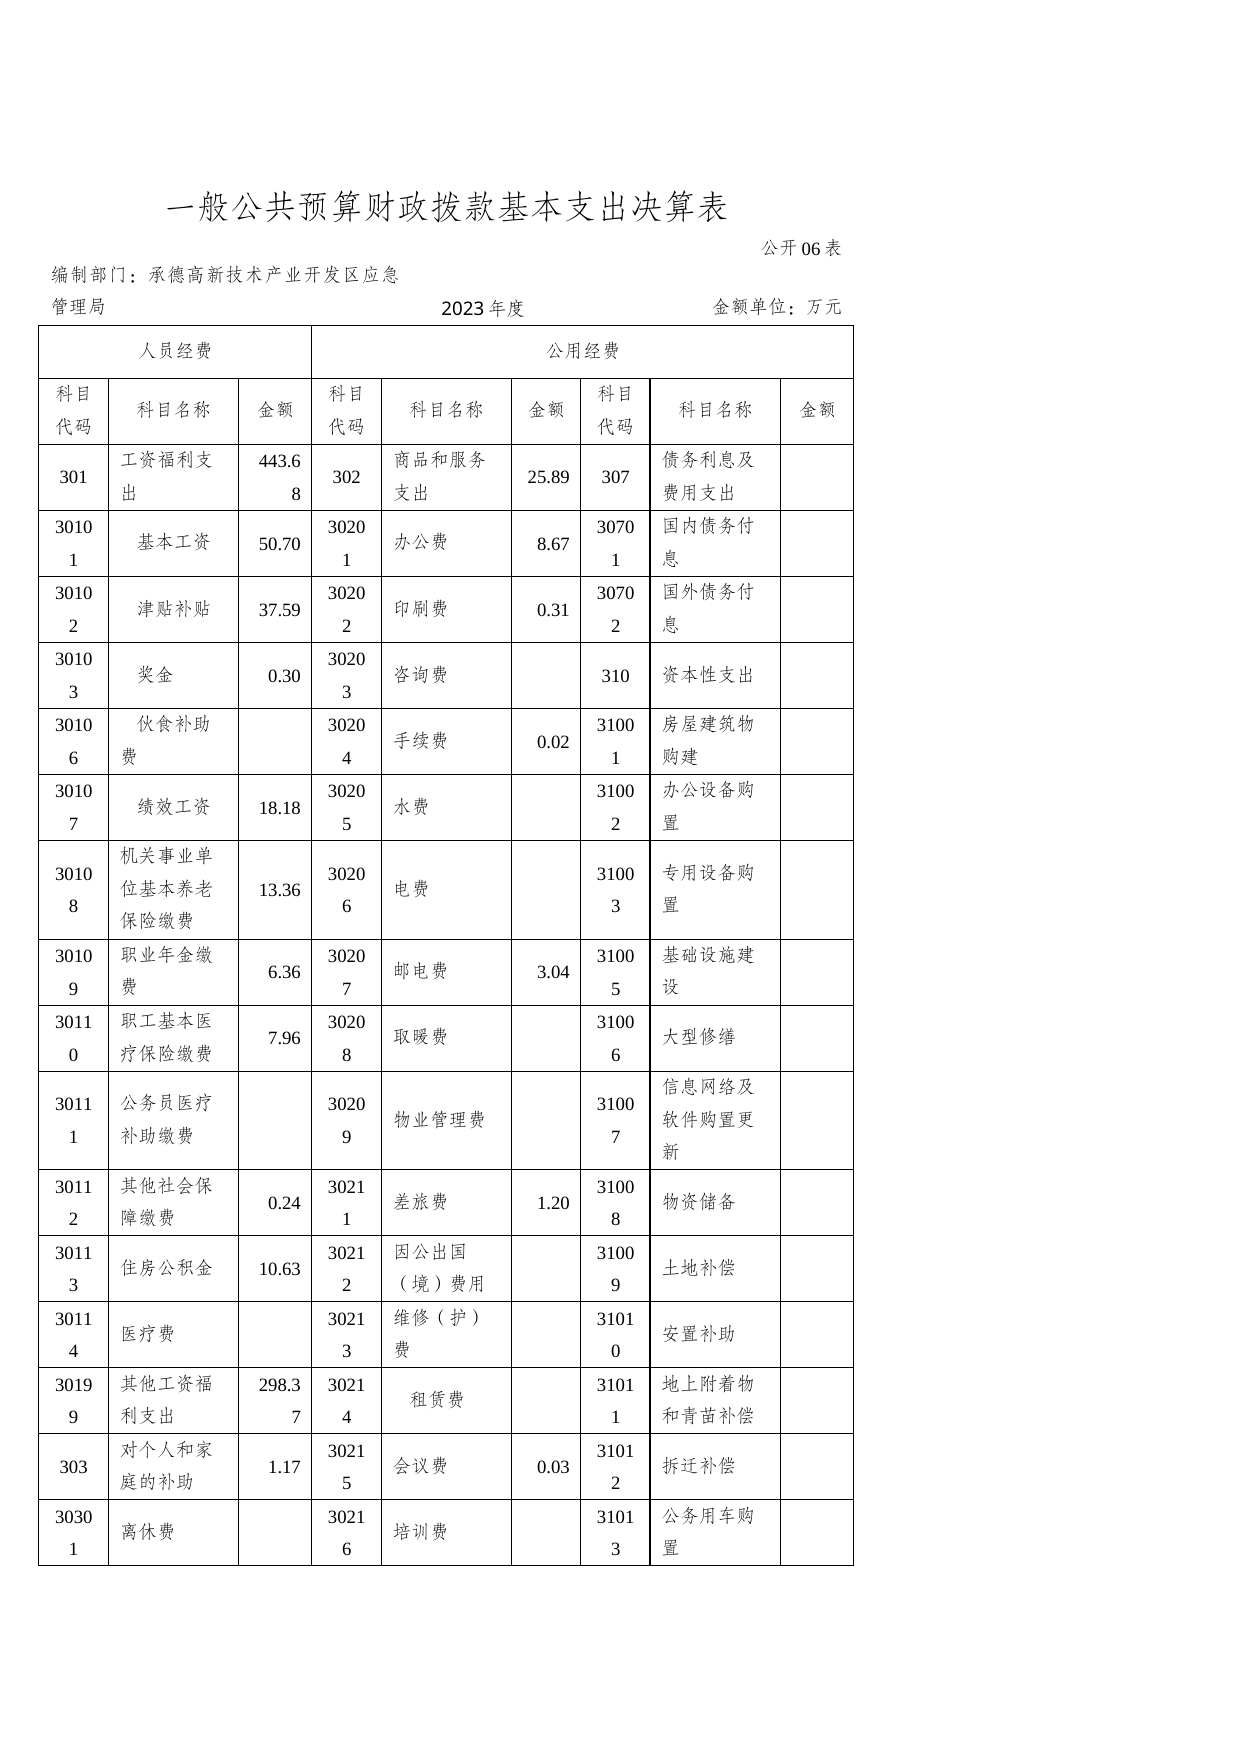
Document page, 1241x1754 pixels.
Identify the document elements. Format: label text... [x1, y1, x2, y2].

table_cell 奖金 [109, 643, 238, 708]
table_cell 31013 [581, 1500, 649, 1565]
table_cell 31009 [581, 1236, 649, 1301]
table_cell 印刷费 [382, 577, 511, 642]
table_cell 物业管理费 [382, 1072, 511, 1169]
table_cell 31010 [581, 1302, 649, 1367]
table_cell 30107 [39, 775, 108, 840]
table_cell [781, 511, 853, 576]
table_cell 31008 [581, 1170, 649, 1235]
table_cell 31011 [581, 1368, 649, 1433]
table_cell 1.17 [239, 1434, 311, 1499]
table_cell 307 [581, 445, 649, 510]
table_cell 资本性支出 [651, 643, 780, 708]
table_cell 30110 [39, 1006, 108, 1071]
table_cell 30207 [312, 940, 381, 1004]
table_cell [512, 1072, 580, 1169]
table_cell 工资福利支出 [109, 445, 238, 510]
table_cell [512, 1500, 580, 1565]
table_cell 物资储备 [651, 1170, 780, 1235]
table_cell [512, 1236, 580, 1301]
table_cell 水费 [382, 775, 511, 840]
table_cell 30701 [581, 511, 649, 576]
table_cell 债务利息及费用支出 [651, 445, 780, 510]
table_cell [781, 1006, 853, 1071]
table_cell 31005 [581, 940, 649, 1004]
table_cell 大型修缮 [651, 1006, 780, 1071]
table_cell 公用经费 [312, 326, 853, 378]
table_cell [512, 841, 580, 938]
table_cell 30108 [39, 841, 108, 938]
table_cell 30205 [312, 775, 381, 840]
table_cell [781, 643, 853, 708]
table_cell 会议费 [382, 1434, 511, 1499]
table_cell 30214 [312, 1368, 381, 1433]
table_cell 金额 [781, 379, 853, 444]
table_cell 离休费 [109, 1500, 238, 1565]
table_cell 298.37 [239, 1368, 311, 1433]
table_cell 房屋建筑物购建 [651, 709, 780, 774]
table_cell [781, 841, 853, 938]
table_cell 租赁费 [382, 1368, 511, 1433]
table_cell 30213 [312, 1302, 381, 1367]
table_cell 科目代码 [39, 379, 108, 444]
table_cell 30109 [39, 940, 108, 1004]
table_cell 31001 [581, 709, 649, 774]
table_cell 0.24 [239, 1170, 311, 1235]
table_cell 津贴补贴 [109, 577, 238, 642]
table_cell 电费 [382, 841, 511, 938]
table_cell 3.04 [512, 940, 580, 1004]
table_cell 0.03 [512, 1434, 580, 1499]
table_cell 基础设施建设 [651, 940, 780, 1004]
table_cell 专用设备购置 [651, 841, 780, 938]
table_cell [781, 577, 853, 642]
table_cell 30202 [312, 577, 381, 642]
table_cell 公务用车购置 [651, 1500, 780, 1565]
table_cell [781, 940, 853, 1004]
table_cell 人员经费 [39, 326, 311, 378]
table_cell [781, 1434, 853, 1499]
table_cell 办公费 [382, 511, 511, 576]
table_cell 301 [39, 445, 108, 510]
table_cell [239, 709, 311, 774]
table_cell 30216 [312, 1500, 381, 1565]
table_cell 30111 [39, 1072, 108, 1169]
table_cell 商品和服务支出 [382, 445, 511, 510]
table_cell [781, 1500, 853, 1565]
table_cell 科目名称 [382, 379, 511, 444]
table_cell 科目名称 [109, 379, 238, 444]
table_cell 信息网络及软件购置更新 [651, 1072, 780, 1169]
table_cell 6.36 [239, 940, 311, 1004]
table_cell 1.20 [512, 1170, 580, 1235]
table_cell 50.70 [239, 511, 311, 576]
table_cell 30211 [312, 1170, 381, 1235]
table_cell 伙食补助费 [109, 709, 238, 774]
table_cell [512, 1302, 580, 1367]
table_cell 7.96 [239, 1006, 311, 1071]
table_cell 金额单位：万元 [554, 260, 854, 324]
table_cell 住房公积金 [109, 1236, 238, 1301]
table_cell 差旅费 [382, 1170, 511, 1235]
table_cell 30199 [39, 1368, 108, 1433]
table_cell 国外债务付息 [651, 577, 780, 642]
table_cell [239, 1072, 311, 1169]
table_cell 37.59 [239, 577, 311, 642]
table_cell 30206 [312, 841, 381, 938]
table_cell 31002 [581, 775, 649, 840]
table_cell 手续费 [382, 709, 511, 774]
table_cell [781, 775, 853, 840]
table_cell [512, 1006, 580, 1071]
table_cell 对个人和家庭的补助 [109, 1434, 238, 1499]
table_cell 职业年金缴费 [109, 940, 238, 1004]
table_cell 0.30 [239, 643, 311, 708]
table_cell 302 [312, 445, 381, 510]
table_cell 30204 [312, 709, 381, 774]
table_cell 邮电费 [382, 940, 511, 1004]
table_cell [781, 1170, 853, 1235]
table_cell [512, 643, 580, 708]
table_cell 0.02 [512, 709, 580, 774]
table_cell 绩效工资 [109, 775, 238, 840]
table_cell 30114 [39, 1302, 108, 1367]
table_cell 443.68 [239, 445, 311, 510]
table_cell 其他工资福利支出 [109, 1368, 238, 1433]
table_cell 科目代码 [312, 379, 381, 444]
table_cell 因公出国（境）费用 [382, 1236, 511, 1301]
table_cell 25.89 [512, 445, 580, 510]
table_header 一般公共预算财政拨款基本支出决算表 [39, 162, 854, 227]
table_cell 30102 [39, 577, 108, 642]
table_cell [781, 445, 853, 510]
table_cell 30209 [312, 1072, 381, 1169]
table_cell 30101 [39, 511, 108, 576]
table_cell 金额 [512, 379, 580, 444]
table_cell 安置补助 [651, 1302, 780, 1367]
table_cell 30201 [312, 511, 381, 576]
table_cell 土地补偿 [651, 1236, 780, 1301]
table_cell [512, 1368, 580, 1433]
table_cell 30103 [39, 643, 108, 708]
table_cell 科目名称 [651, 379, 780, 444]
table_cell 公开06表 [39, 227, 854, 259]
table_cell 职工基本医疗保险缴费 [109, 1006, 238, 1071]
table_cell 编制部门：承德高新技术产业开发区应急管理局 [39, 260, 413, 324]
table_cell 办公设备购置 [651, 775, 780, 840]
table_cell [239, 1500, 311, 1565]
table_cell 30203 [312, 643, 381, 708]
table_cell 31007 [581, 1072, 649, 1169]
table_cell 取暖费 [382, 1006, 511, 1071]
table_cell 18.18 [239, 775, 311, 840]
table_cell 310 [581, 643, 649, 708]
table_cell 0.31 [512, 577, 580, 642]
table_cell 303 [39, 1434, 108, 1499]
table_cell 31012 [581, 1434, 649, 1499]
table_cell 30112 [39, 1170, 108, 1235]
table_cell [781, 1236, 853, 1301]
table_cell 30301 [39, 1500, 108, 1565]
table_cell 公务员医疗补助缴费 [109, 1072, 238, 1169]
table_cell [781, 1072, 853, 1169]
table_cell 培训费 [382, 1500, 511, 1565]
table_cell [781, 709, 853, 774]
table_cell 30106 [39, 709, 108, 774]
table_cell 其他社会保障缴费 [109, 1170, 238, 1235]
table_cell 13.36 [239, 841, 311, 938]
table_cell 2023年度 [413, 260, 554, 324]
table_cell 30208 [312, 1006, 381, 1071]
table_cell 10.63 [239, 1236, 311, 1301]
table_cell 基本工资 [109, 511, 238, 576]
table_cell [781, 1368, 853, 1433]
table_cell [512, 775, 580, 840]
table_cell 维修（护）费 [382, 1302, 511, 1367]
table_cell 咨询费 [382, 643, 511, 708]
table_cell 地上附着物和青苗补偿 [651, 1368, 780, 1433]
table_cell 31006 [581, 1006, 649, 1071]
table_cell 拆迁补偿 [651, 1434, 780, 1499]
table_cell 机关事业单位基本养老保险缴费 [109, 841, 238, 938]
table_cell 国内债务付息 [651, 511, 780, 576]
table_cell 8.67 [512, 511, 580, 576]
table_cell 31003 [581, 841, 649, 938]
table_cell 科目代码 [581, 379, 649, 444]
table_cell [781, 1302, 853, 1367]
table_cell 30215 [312, 1434, 381, 1499]
table_cell 30113 [39, 1236, 108, 1301]
table_cell 医疗费 [109, 1302, 238, 1367]
table_cell 30702 [581, 577, 649, 642]
table_cell [239, 1302, 311, 1367]
table_cell 30212 [312, 1236, 381, 1301]
table_cell 金额 [239, 379, 311, 444]
